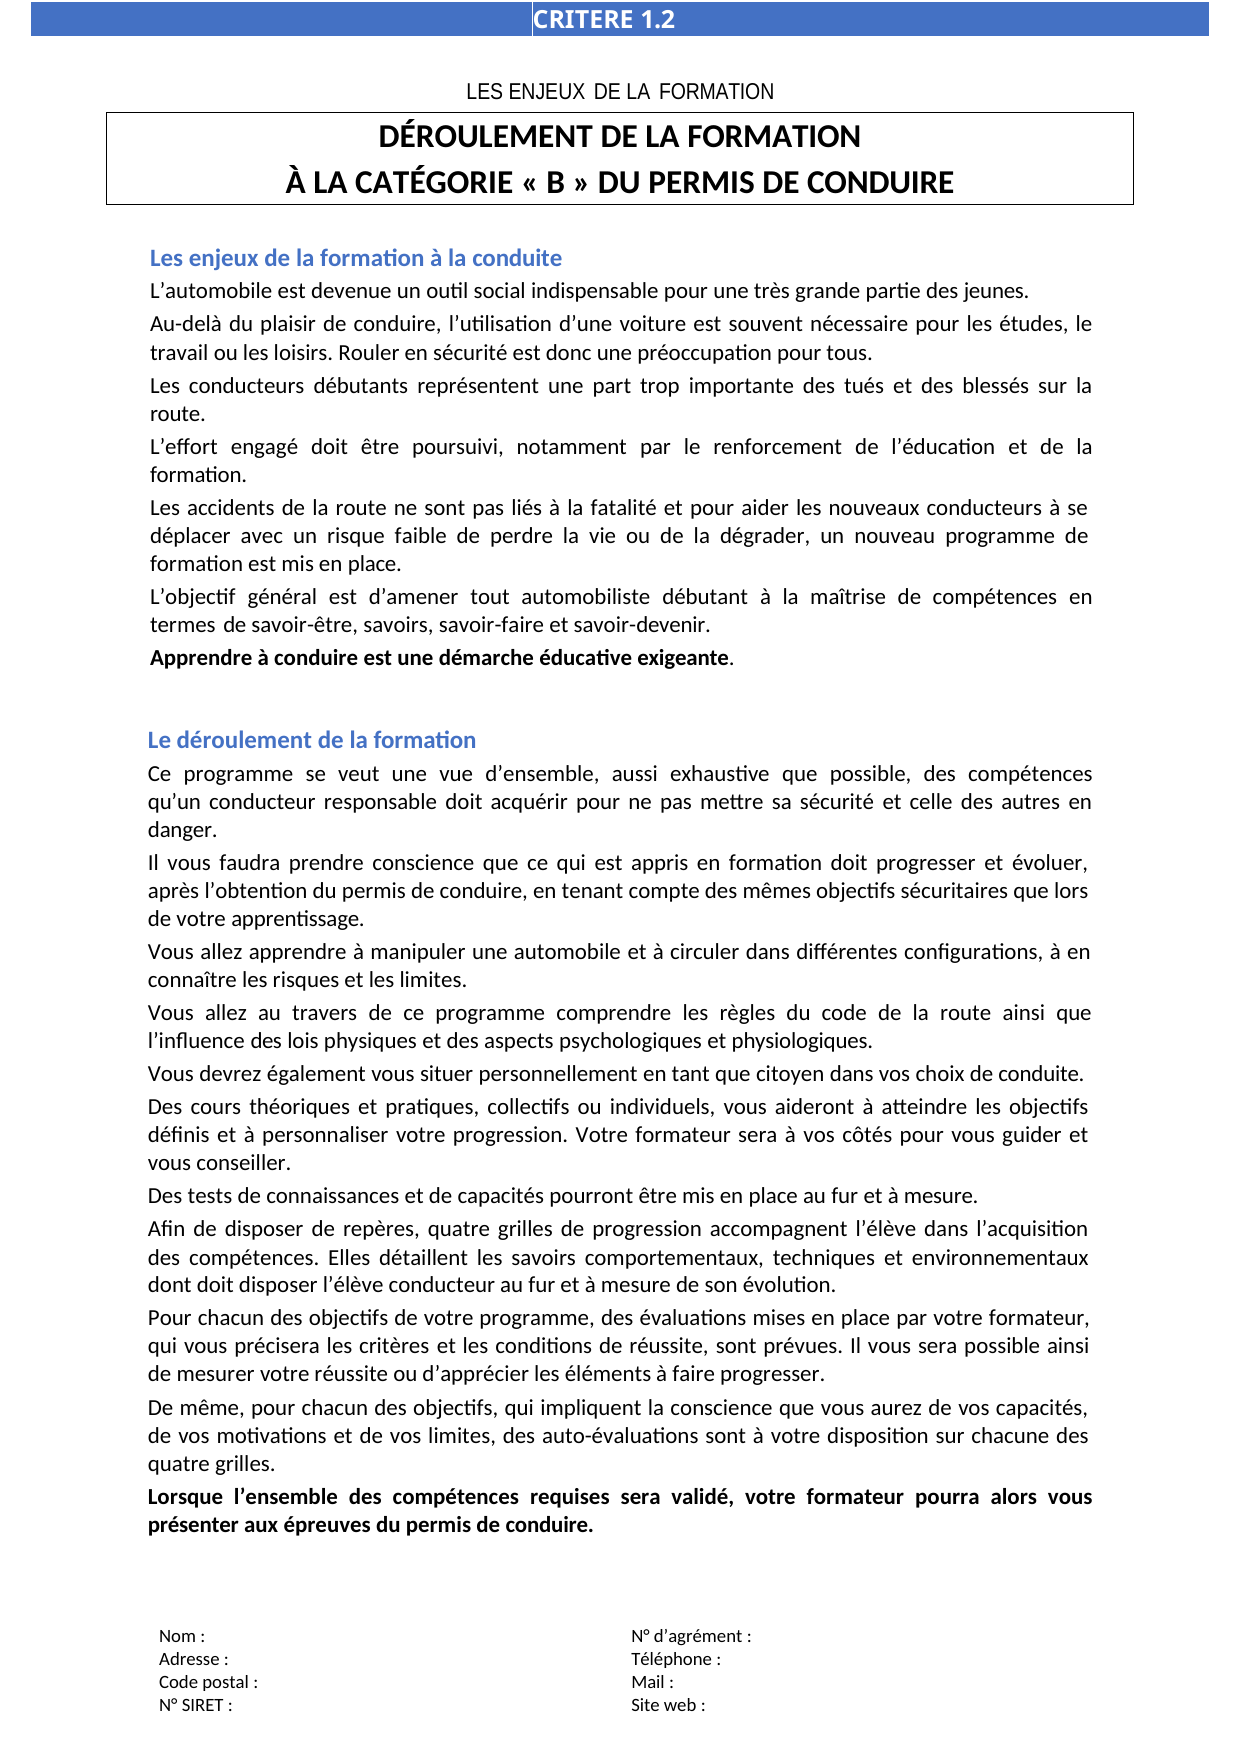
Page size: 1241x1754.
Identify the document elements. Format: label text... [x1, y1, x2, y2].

text Vous allez au travers de ce programme comprendre les règles du code de la route ainsi que l’influence des lois physiques et des aspects psychologiques et physiologiques. [148, 998, 1092, 1054]
text Afin de disposer de repères, quatre grilles de progression accompagnent l’élève dans l’acquisition des compétences. Elles détaillent les savoirs comportementaux, techniques et environnementaux dont doit disposer l’élève conducteur au fur et à mesure de son évolution. [148, 1214, 1090, 1299]
text Le déroulement de la formation [148, 727, 1092, 754]
text De même, pour chacun des objectifs, qui impliquent la conscience que vous aurez de vos capacités, de vos motivations et de vos limites, des auto-évaluations sont à votre disposition sur chacune des quatre grilles. [148, 1393, 1090, 1477]
text Pour chacun des objectifs de votre programme, des évaluations mises en place par votre formateur, qui vous précisera les critères et les conditions de réussite, sont prévues. Il vous sera possible ainsi de mesurer votre réussite ou d’apprécier les éléments à faire progresser. [148, 1303, 1091, 1388]
text L’objectif général est d’amener tout automobiliste débutant à la maîtrise de compétences en termes de savoir-être, savoirs, savoir-faire et savoir-devenir. [150, 582, 1092, 638]
text Apprendre à conduire est une démarche éducative exigeante. [150, 643, 1092, 671]
text Au-delà du plaisir de conduire, l’utilisation d’une voiture est souvent nécessaire pour les études, le travail ou les loisirs. Rouler en sécurité est donc une préoccupation pour tous. [150, 309, 1092, 366]
text Des tests de connaissances et de capacités pourront être mis en place au fur et à mesure. [148, 1182, 1092, 1209]
text Ce programme se veut une vue d’ensemble, aussi exhaustive que possible, des compétences qu’un conducteur responsable doit acquérir pour ne pas mettre sa sécurité et celle des autres en danger. [148, 759, 1092, 843]
text L’automobile est devenue un outil social indispensable pour une très grande partie des jeunes. [150, 277, 1092, 304]
text Il vous faudra prendre conscience que ce qui est appris en formation doit progresser et évoluer, après l’obtention du permis de conduire, en tenant compte des mêmes objectifs sécuritaires que lors de votre apprentissage. [148, 848, 1091, 932]
text Lorsque l’ensemble des compétences requises sera validé, votre formateur pourra alors vous présenter aux épreuves du permis de conduire. [148, 1482, 1092, 1538]
text Vous devrez également vous situer personnellement en tant que citoyen dans vos choix de conduite. [148, 1059, 1092, 1087]
text L’effort engagé doit être poursuivi, notamment par le renforcement de l’éducation et de la formation. [150, 432, 1092, 488]
text LES ENJEUX DE LA FORMATION [148, 78, 1092, 104]
text Les conducteurs débutants représentent une part trop importante des tués et des blessés sur la route. [150, 371, 1092, 427]
text Les accidents de la route ne sont pas liés à la fatalité et pour aider les nouveaux conducteurs à se déplacer avec un risque faible de perdre la vie ou de la dégrader, un nouveau programme de formation est mis en place. [150, 493, 1091, 577]
text Les enjeux de la formation à la conduite [150, 244, 1092, 271]
text Vous allez apprendre à manipuler une automobile et à circuler dans différentes configurations, à en connaître les risques et les limites. [148, 937, 1091, 993]
text Des cours théoriques et pratiques, collectifs ou individuels, vous aideront à atteindre les objectifs définis et à personnaliser votre progression. Votre formateur sera à vos côtés pour vous guider et vous conseiller. [148, 1092, 1090, 1177]
